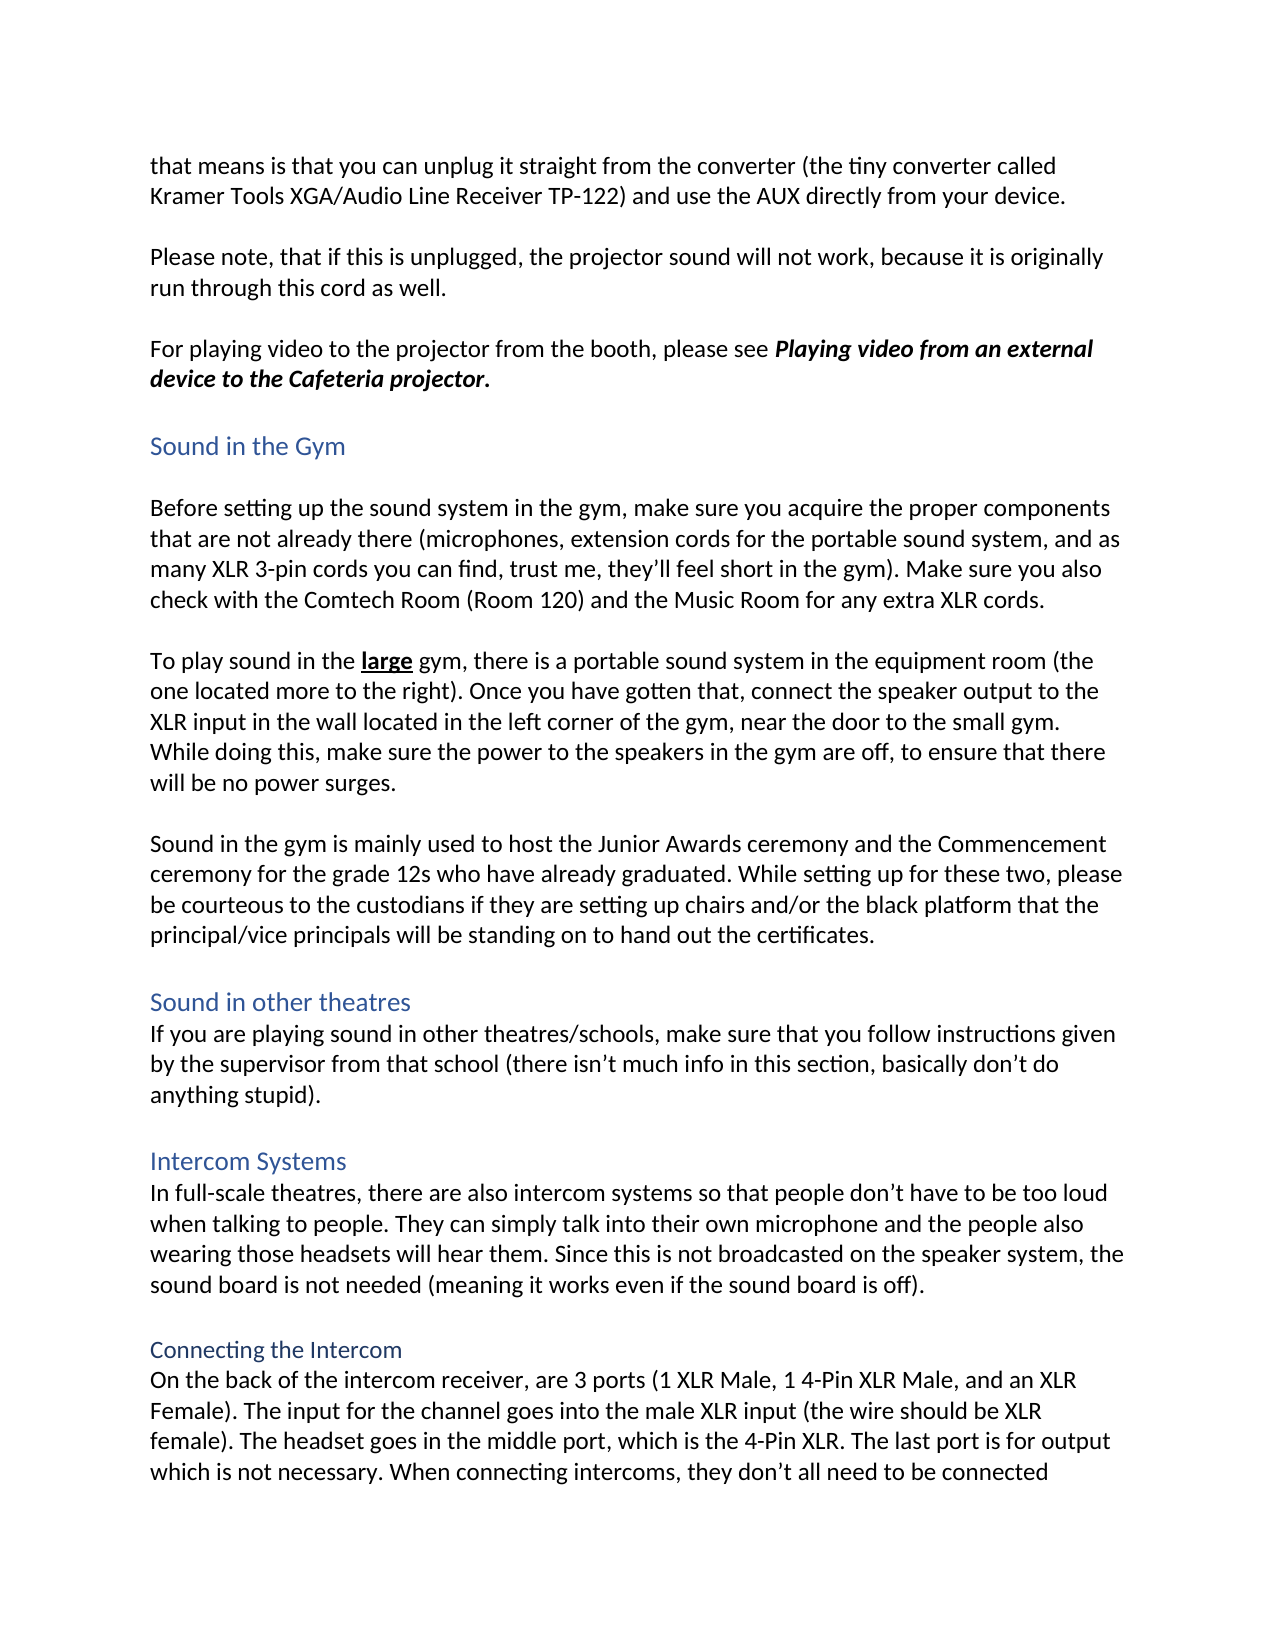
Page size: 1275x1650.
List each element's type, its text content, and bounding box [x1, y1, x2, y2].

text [150, 150, 1125, 211]
text Sound in the gym is mainly used to host the Junior Awards ceremony and the Commencement ceremony for the grade 12s who have already graduated. While setting up for these two, please be courteous to the custodians if they are setting up chairs and/or the black platform that the principal/vice principals will be standing on to hand out the certificates. [150, 828, 1125, 950]
subtitle Connecting the Intercom [150, 1334, 1125, 1364]
subtitle Sound in the Gym [150, 429, 1125, 462]
text If you are playing sound in other theatres/schools, make sure that you follow instructions given by the supervisor from that school (there isn’t much info in this section, basically don’t do anything stupid). [150, 1018, 1125, 1109]
text Please note, that if this is unplugged, the projector sound will not work, because it is originally run through this cord as well. [150, 242, 1125, 303]
subtitle Sound in other theatres [150, 985, 1125, 1018]
text In full-scale theatres, there are also intercom systems so that people don’t have to be too loud when talking to people. They can simply talk into their own microphone and the people also wearing those headsets will hear them. Since this is not broadcasted on the speaker system, the sound board is not needed (meaning it works even if the sound board is off). [150, 1177, 1125, 1299]
text Before setting up the sound system in the gym, make sure you acquire the proper components that are not already there (microphones, extension cords for the portable sound system, and as many XLR 3-pin cords you can find, trust me, they’ll feel short in the gym). Make sure you also check with the Comtech Room (Room 120) and the Music Room for any extra XLR cords. [150, 492, 1125, 614]
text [150, 1364, 1125, 1487]
text To play sound in the large gym, there is a portable sound system in the equipment room (the one located more to the right). Once you have gotten that, connect the speaker output to the XLR input in the wall located in the left corner of the gym, near the door to the small gym. While doing this, make sure the power to the speakers in the gym are off, to ensure that there will be no power surges. [150, 645, 1125, 798]
text For playing video to the projector from the booth, please see Playing video from an external device to the Cafeteria projector. [150, 333, 1125, 394]
subtitle Intercom Systems [150, 1144, 1125, 1177]
